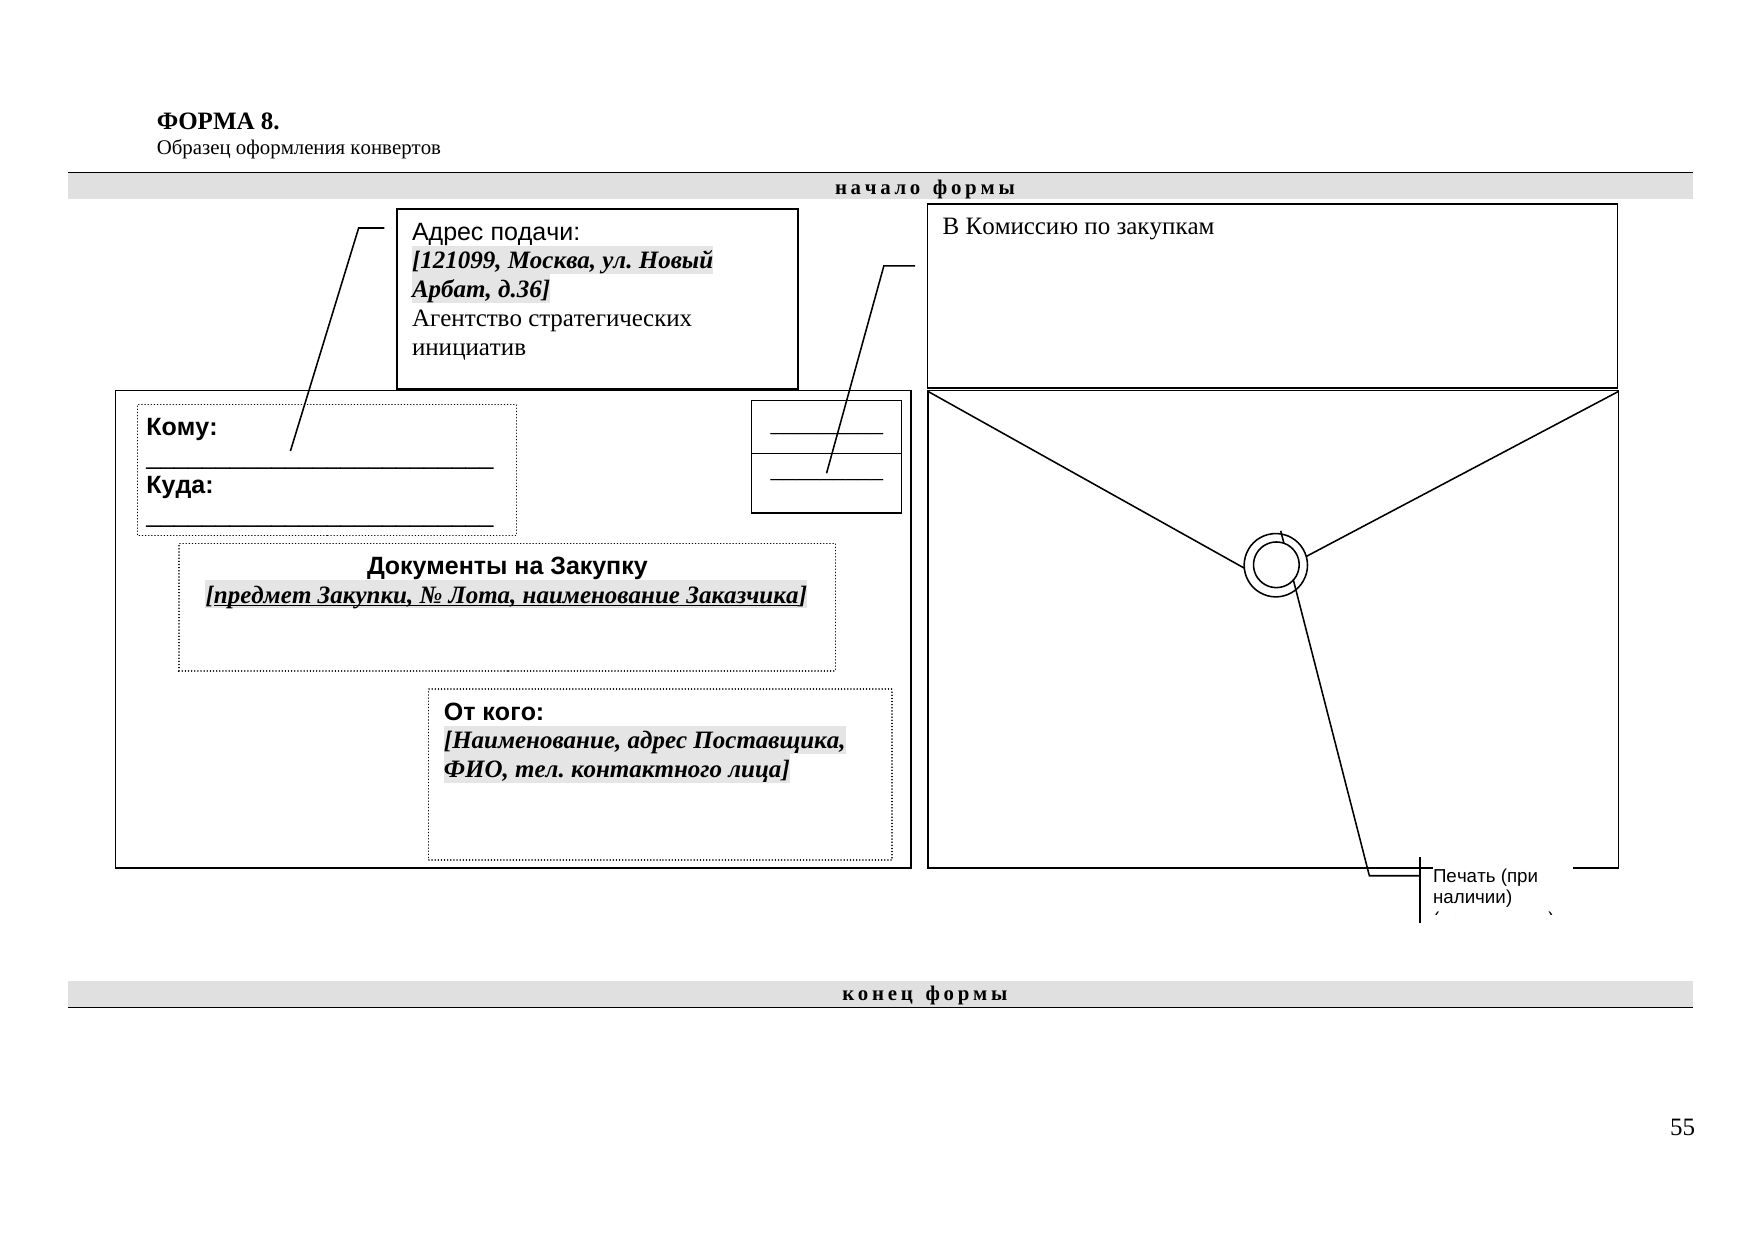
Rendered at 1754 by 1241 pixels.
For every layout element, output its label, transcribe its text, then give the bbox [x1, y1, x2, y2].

text конец формы [68, 981, 1693, 1007]
text Образец оформления конвертов [68, 135, 1695, 159]
text начало формы [68, 173, 1693, 199]
text ФОРМА 8. [68, 106, 1695, 135]
